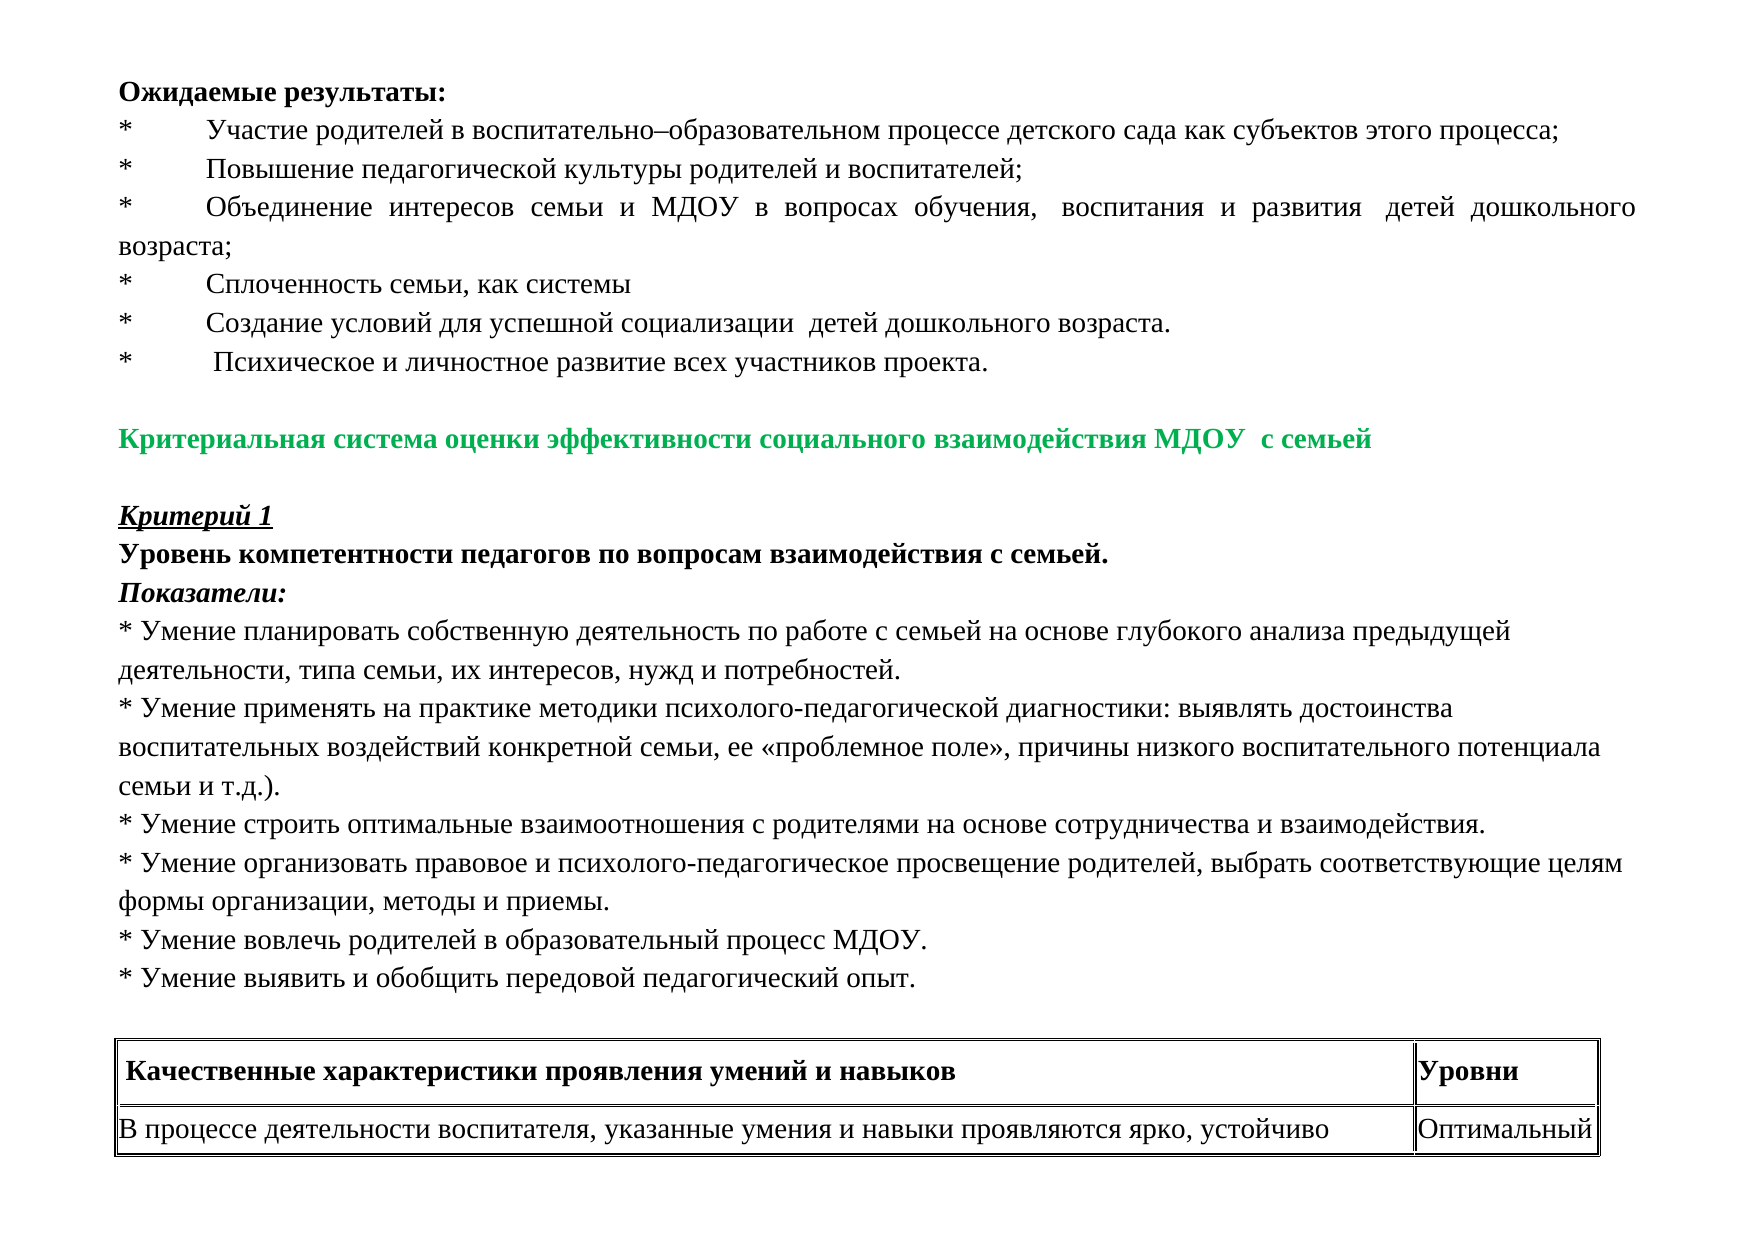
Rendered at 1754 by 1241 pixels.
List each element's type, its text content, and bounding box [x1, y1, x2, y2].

text Критериальная система оценки эффективности социального взаимодействия МДОУ с семьей [118, 421, 1636, 454]
text * Повышение педагогической культуры родителей и воспитателей; [118, 151, 1636, 184]
text Ожидаемые результаты: [118, 74, 1636, 107]
table_cell Оптимальный [1415, 1104, 1598, 1153]
table_header Уровни [1415, 1041, 1597, 1103]
table_cell В процессе деятельности воспитателя, указанные умения и навыки проявляются ярко, устойчиво [118, 1104, 1415, 1153]
table_header Качественные характеристики проявления умений и навыков [118, 1039, 1415, 1103]
text * Психическое и личностное развитие всех участников проекта. [118, 344, 1636, 377]
text Критерий 1 Уровень компетентности педагогов по вопросам взаимодействия с семьей. Показатели: * Умение планировать собственную деятельность по работе с семьей на основе глубокого анализа предыдущей деятельности, типа семьи, их интересов, нужд и потребностей. * Умение применять на практике методики психолого-педагогической диагностики: выявлять достоинства воспитательных воздействий конкретной семьи, ее «проблемное поле», причины низкого воспитательного потенциала семьи и т.д.). * Умение строить оптимальные взаимоотношения с родителями на основе сотрудничества и взаимодействия. * Умение организовать правовое и психолого-педагогическое просвещение родителей, выбрать соответствующие целям формы организации, методы и приемы. * Умение вовлечь родителей в образовательный процесс МДОУ. * Умение выявить и обобщить передовой педагогический опыт. [118, 459, 1636, 994]
text * Создание условий для успешной социализации детей дошкольного возраста. [118, 305, 1636, 339]
text * Объединение интересов семьи и МДОУ в вопросах обучения, воспитания и развития детей дошкольного возраста; [118, 189, 1636, 262]
text * Сплоченность семьи, как системы [118, 267, 1636, 300]
text * Участие родителей в воспитательно–образовательном процессе детского сада как субъектов этого процесса; [118, 112, 1636, 146]
